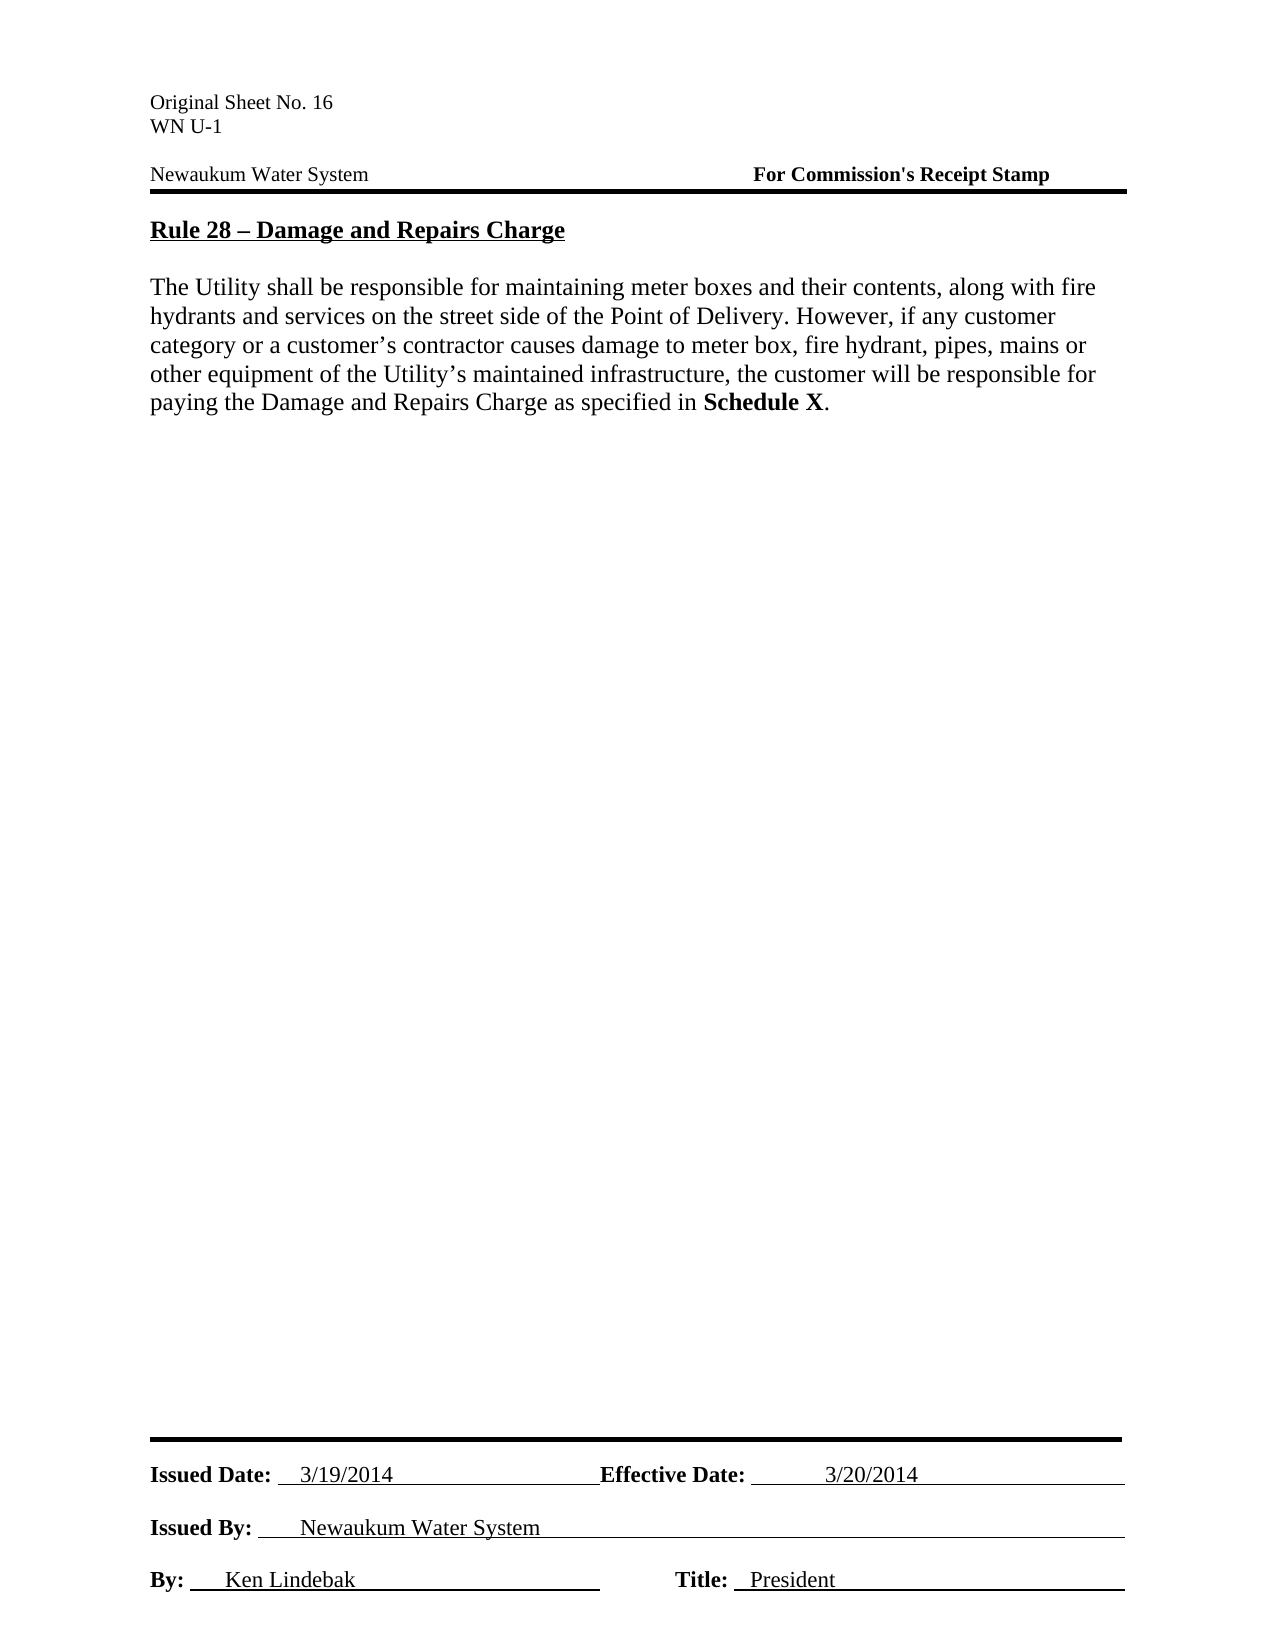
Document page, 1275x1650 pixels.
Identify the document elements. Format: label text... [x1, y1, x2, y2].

subtitle The Utility shall be responsible for maintaining meter boxes and their contents, along with fire hydrants and services on the street side of the Point of Delivery. However, if any customer category or a customer’s contractor causes damage to meter box, fire hydrant, pipes, mains or other equipment of the Utility’s maintained infrastructure, the customer will be responsible for paying the Damage and Repairs Charge as specified in Schedule X. [150, 272, 1125, 416]
subtitle Rule 28 – Damage and Repairs Charge [150, 215, 1125, 244]
